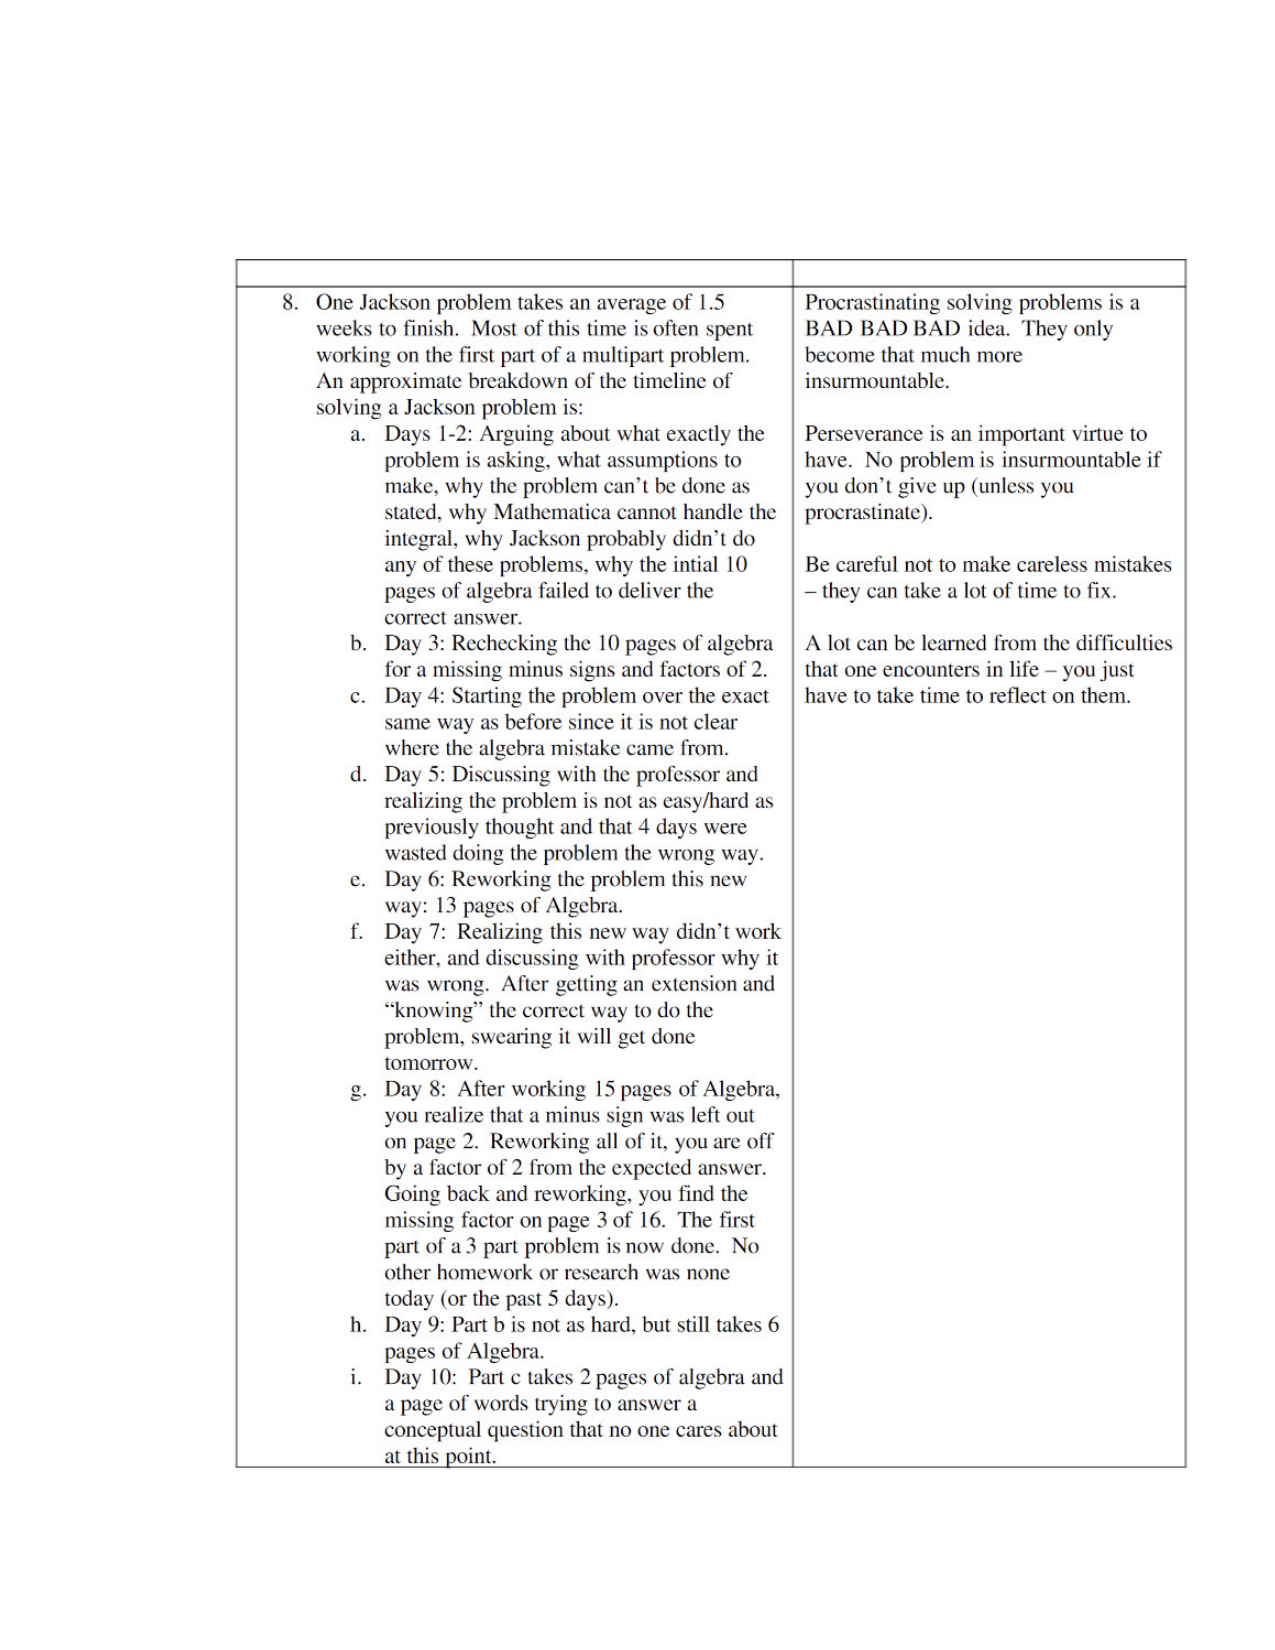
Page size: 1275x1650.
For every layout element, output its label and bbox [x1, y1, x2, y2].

picture [150, 150, 1275, 1482]
